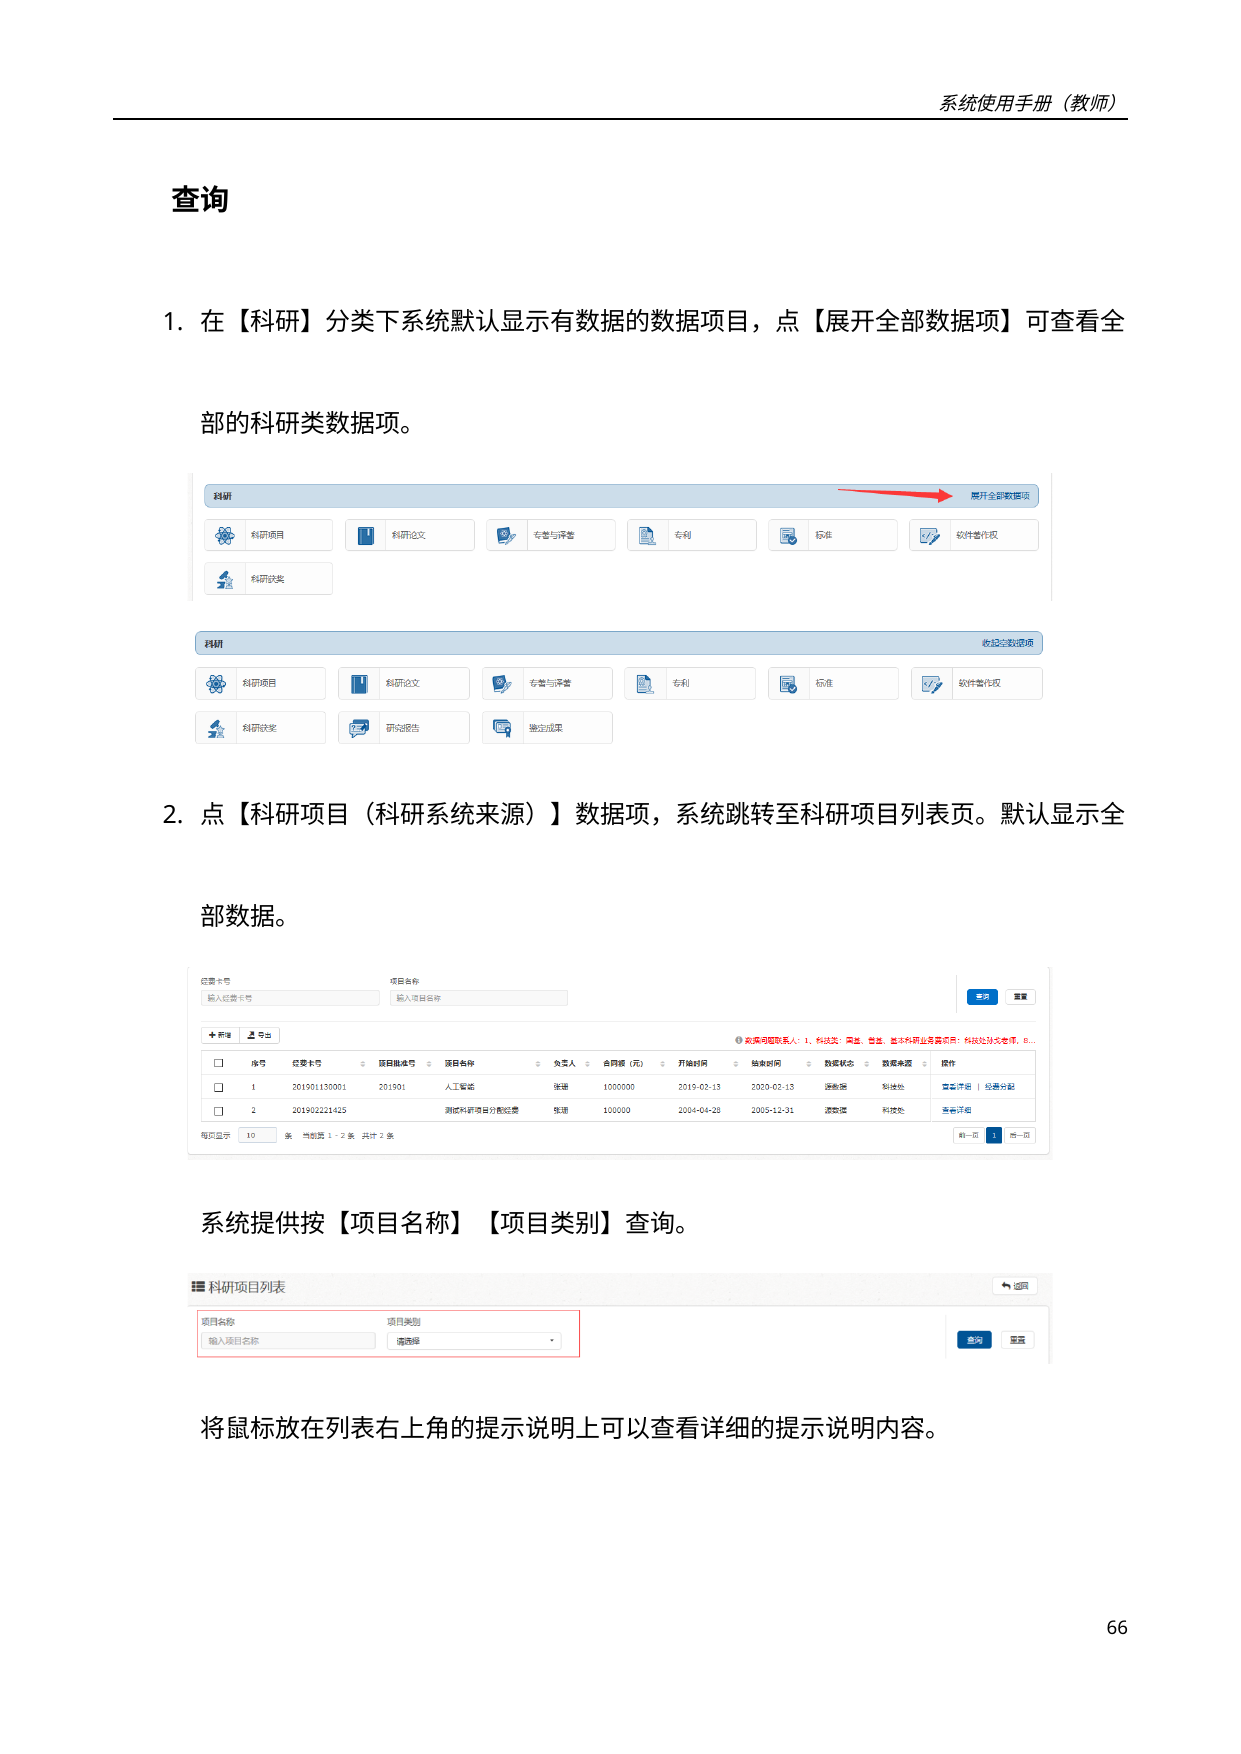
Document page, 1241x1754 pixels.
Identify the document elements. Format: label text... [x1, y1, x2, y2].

picture [187, 1273, 1053, 1364]
list 在【科研】分类下系统默认显示有数据的数据项目，点【展开全部数据项】可查看全部的科研类数据项。 [162, 286, 1128, 455]
picture [187, 626, 1053, 748]
subtitle 查询 [112, 164, 1128, 232]
list 将鼠标放在列表右上角的提示说明上可以查看详细的提示说明内容。 [200, 1393, 1128, 1461]
picture [187, 967, 1053, 1160]
list 点【科研项目（科研系统来源）】数据项，系统跳转至科研项目列表页。默认显示全部数据。 [162, 779, 1128, 949]
list 系统提供按【项目名称】【项目类别】查询。 [200, 1188, 1128, 1256]
picture [187, 473, 1053, 601]
